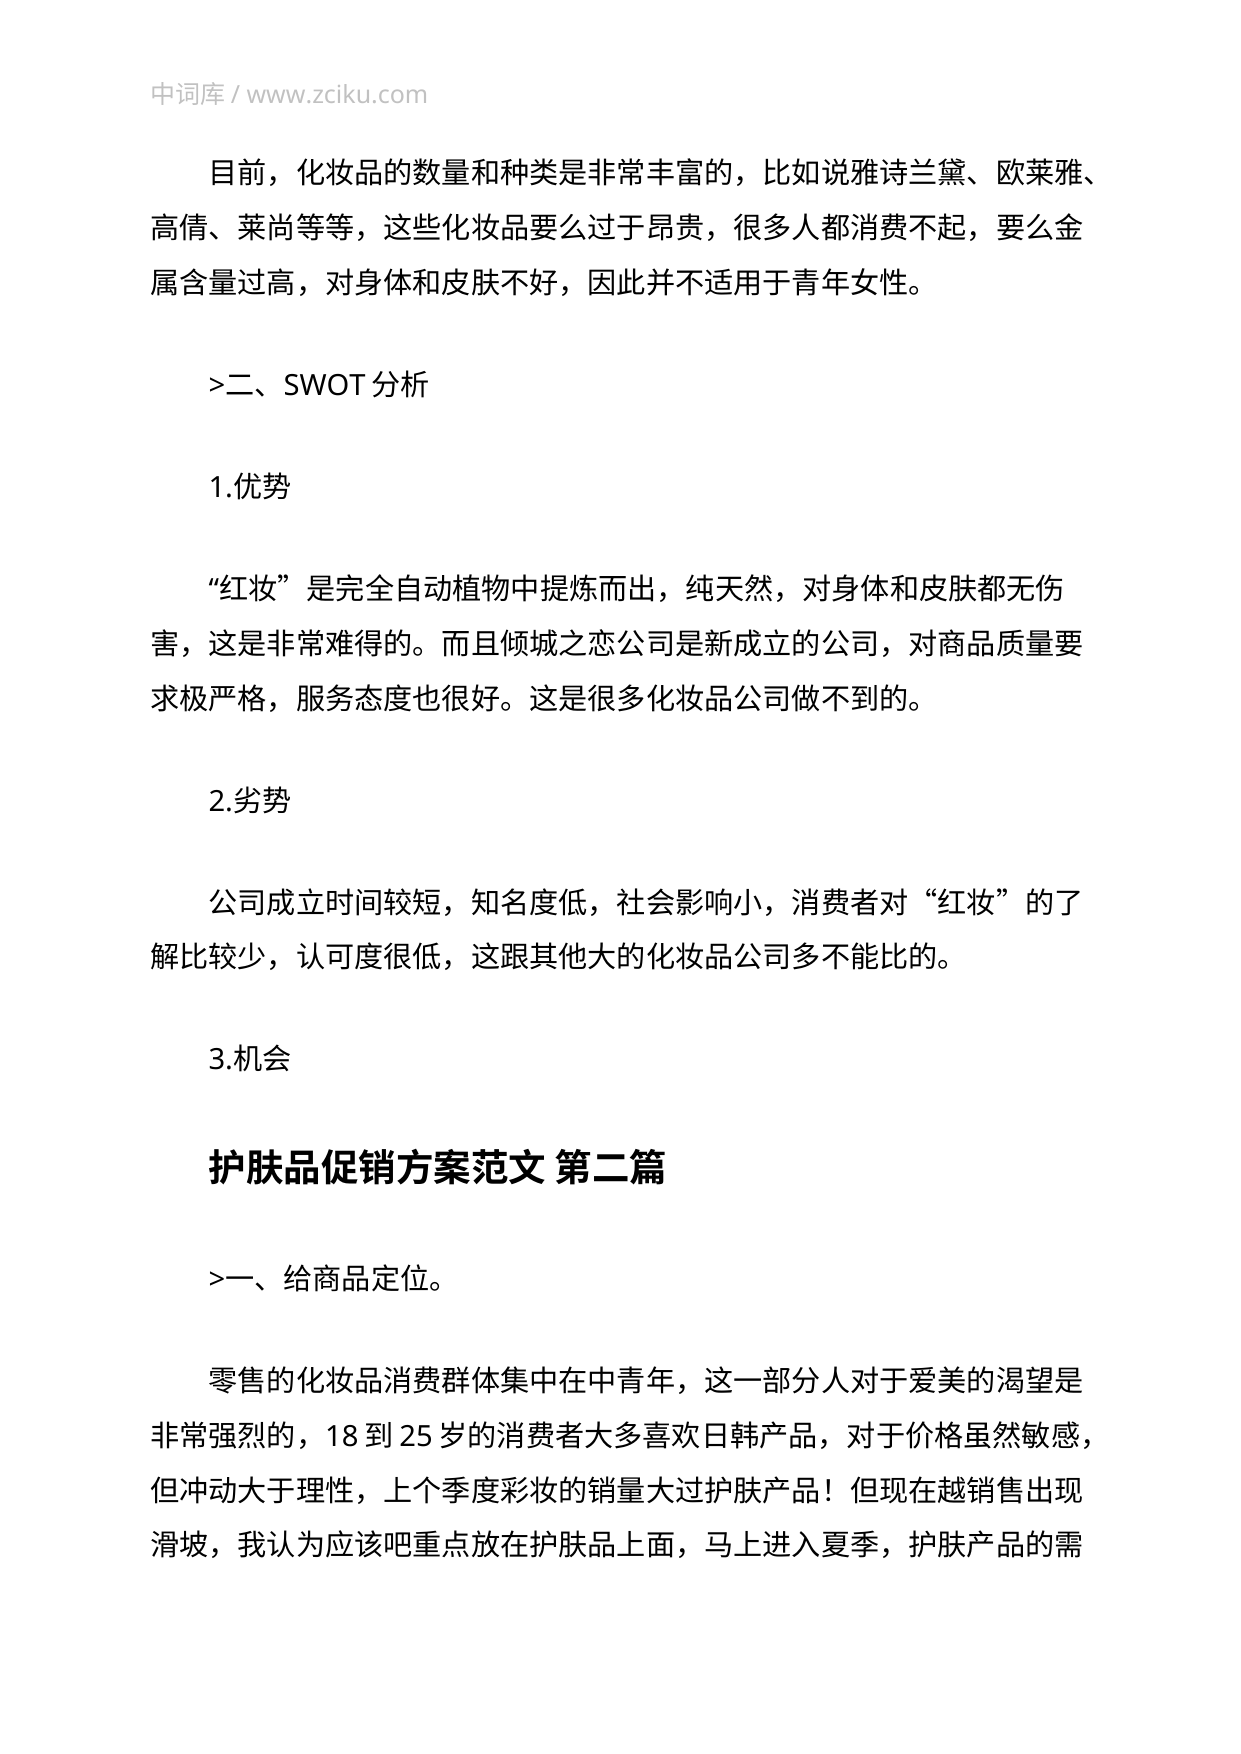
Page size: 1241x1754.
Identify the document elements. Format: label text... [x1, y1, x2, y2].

text 1.优势 [150, 463, 1090, 506]
text 目前，化妆品的数量和种类是非常丰富的，比如说雅诗兰黛、欧莱雅、高倩、莱尚等等，这些化妆品要么过于昂贵，很多人都消费不起，要么金属含量过高，对身体和皮肤不好，因此并不适用于青年女性。 [150, 150, 1090, 302]
text 公司成立时间较短，知名度低，社会影响小，消费者对“红妆”的了解比较少，认可度很低，这跟其他大的化妆品公司多不能比的。 [150, 879, 1090, 976]
text 护肤品促销方案范文 第二篇 [150, 1138, 1090, 1192]
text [150, 1357, 1090, 1564]
text >二、SWOT分析 [150, 362, 1090, 404]
text >一、给商品定位。 [150, 1255, 1090, 1298]
text 3.机会 [150, 1036, 1090, 1078]
text “红妆”是完全自动植物中提炼而出，纯天然，对身体和皮肤都无伤害，这是非常难得的。而且倾城之恋公司是新成立的公司，对商品质量要求极严格，服务态度也很好。这是很多化妆品公司做不到的。 [150, 566, 1090, 718]
text 2.劣势 [150, 777, 1090, 819]
